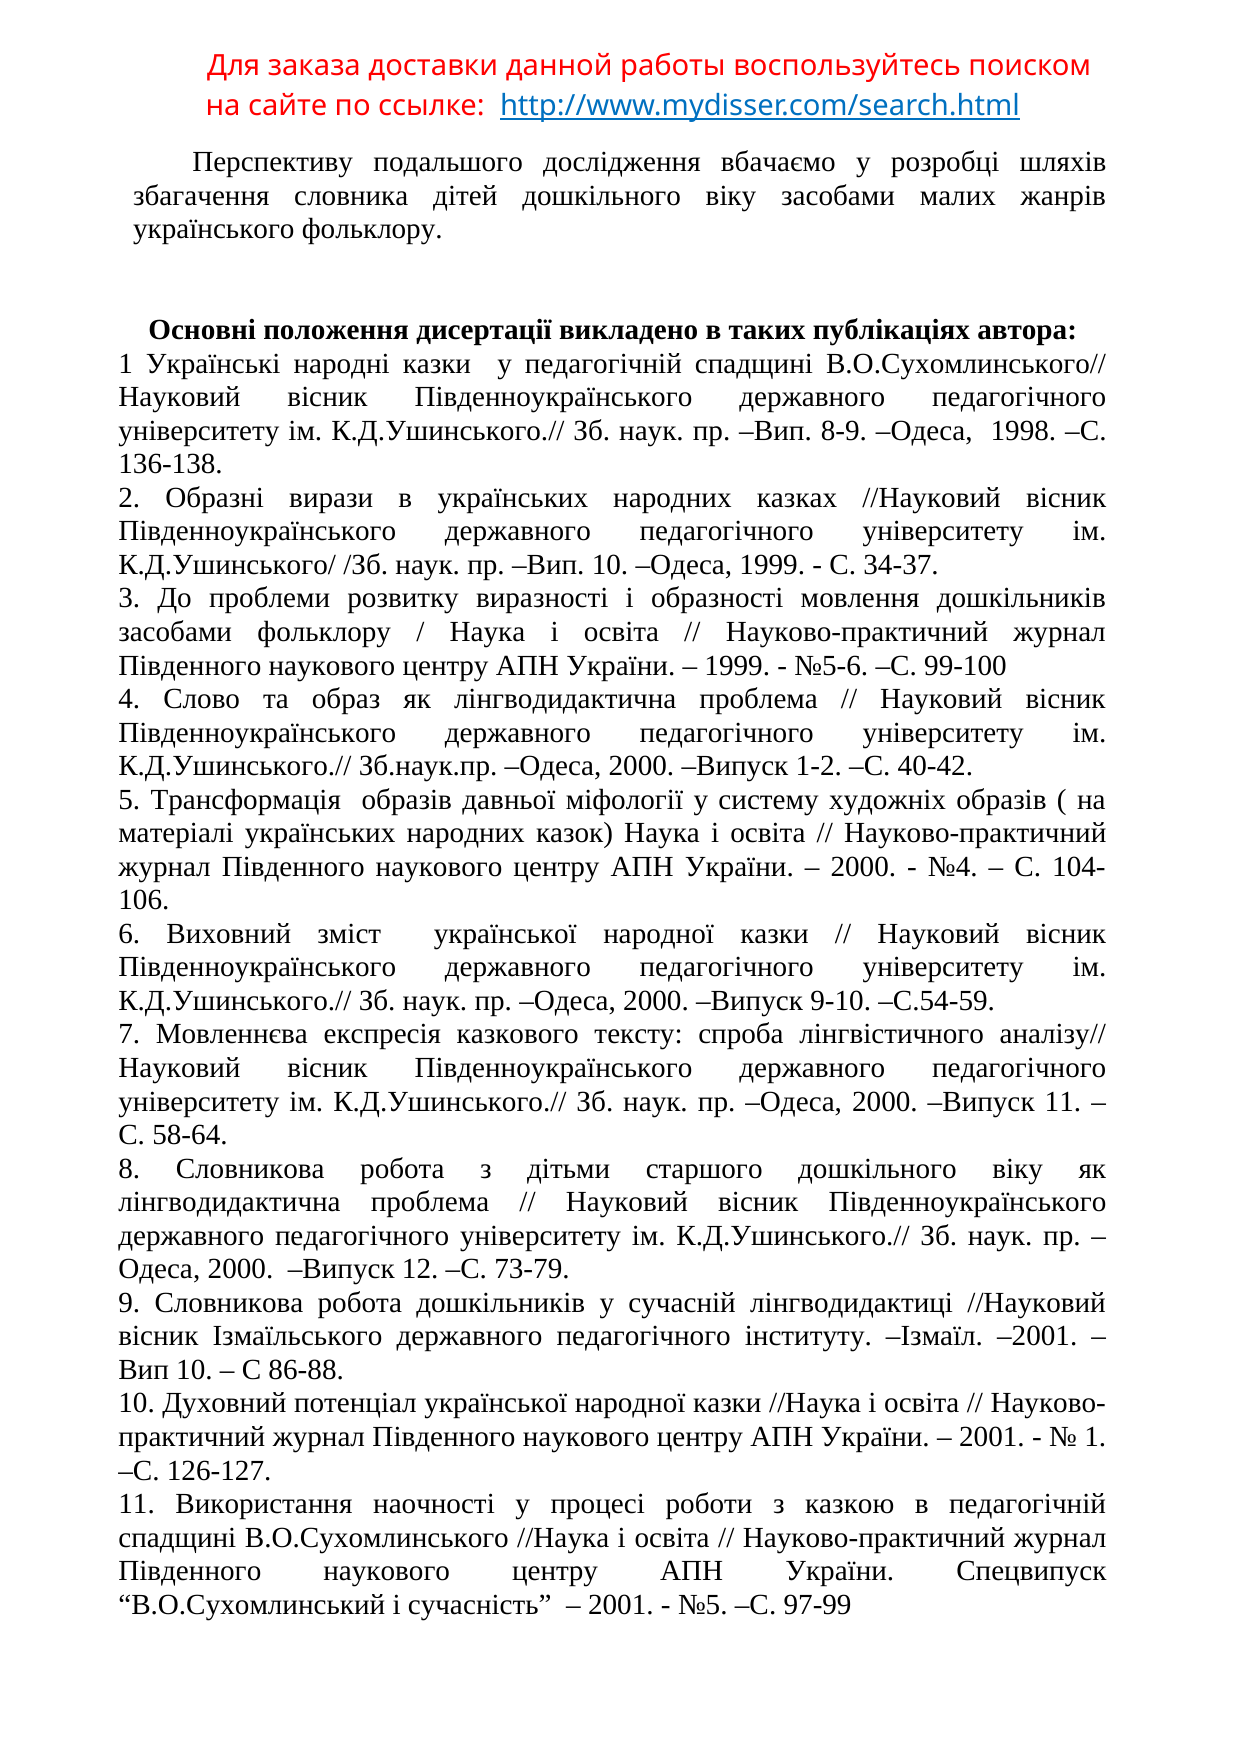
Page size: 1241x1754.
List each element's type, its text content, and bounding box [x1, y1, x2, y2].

text 6. Виховний зміст української народної казки // Науковий вісник Південноукраїнського державного педагогічного університету ім. К.Д.Ушинського.// Зб. наук. пр. –Одеса, 2000. –Випуск 9-10. –С.54-59. [118, 916, 1107, 1017]
text 7. Мовленнєва експресія казкового тексту: спроба лінгвістичного аналізу// Науковий вісник Південноукраїнського державного педагогічного університету ім. К.Д.Ушинського.// Зб. наук. пр. –Одеса, 2000. –Випуск 11. – С. 58-64. [118, 1017, 1107, 1151]
text 8. Словникова робота з дітьми старшого дошкільного віку як лінгводидактична проблема // Науковий вісник Південноукраїнського державного педагогічного університету ім. К.Д.Ушинського.// Зб. наук. пр. –Одеса, 2000. –Випуск 12. –С. 73-79. [118, 1151, 1107, 1285]
text 11. Використання наочності у процесі роботи з казкою в педагогічній спадщині В.О.Сухомлинського //Наука і освіта // Науково-практичний журнал Південного наукового центру АПН України. Спецвипуск “В.О.Сухомлинський і сучасність” – 2001. - №5. –С. 97-99 [118, 1486, 1107, 1620]
text 4. Слово та образ як лінгводидактична проблема // Науковий вісник Південноукраїнського державного педагогічного університету ім. К.Д.Ушинського.// Зб.наук.пр. –Одеса, 2000. –Випуск 1-2. –С. 40-42. [118, 681, 1107, 782]
text Основні положення дисертації викладено в таких публікаціях автора: [118, 312, 1107, 346]
text 2. Образні вирази в українських народних казках //Науковий вісник Південноукраїнського державного педагогічного університету ім. К.Д.Ушинського/ /Зб. наук. пр. –Вип. 10. –Одеса, 1999. - С. 34-37. [118, 480, 1107, 581]
text 3. До проблеми розвитку виразності і образності мовлення дошкільників засобами фольклору / Наука і освіта // Науково-практичний журнал Південного наукового центру АПН України. – 1999. - №5-6. –С. 99-100 [118, 581, 1107, 681]
text 9. Словникова робота дошкільників у сучасній лінгводидактиці //Науковий вісник Ізмаїльського державного педагогічного інституту. –Ізмаїл. –2001. –Вип 10. – С 86-88. [118, 1285, 1107, 1386]
text 5. Трансформація образів давньої міфології у систему художніх образів ( на матеріалі українських народних казок) Наука і освіта // Науково-практичний журнал Південного наукового центру АПН України. – 2000. - №4. – С. 104-106. [118, 782, 1107, 916]
list 1 Українські народні казки у педагогічній спадщині В.О.Сухомлинського// Науковий вісник Південноукраїнського державного педагогічного університету ім. К.Д.Ушинського.// Зб. наук. пр. –Вип. 8-9. –Одеса, 1998. –С. 136-138. [118, 346, 1107, 480]
text 10. Духовний потенціал української народної казки //Наука і освіта // Науково-практичний журнал Південного наукового центру АПН України. – 2001. - № 1. –С. 126-127. [118, 1386, 1107, 1486]
text Перспективу подальшого дослідження вбачаємо у розробці шляхів збагачення словника дітей дошкільного віку засобами малих жанрів українського фольклору. [133, 144, 1107, 245]
